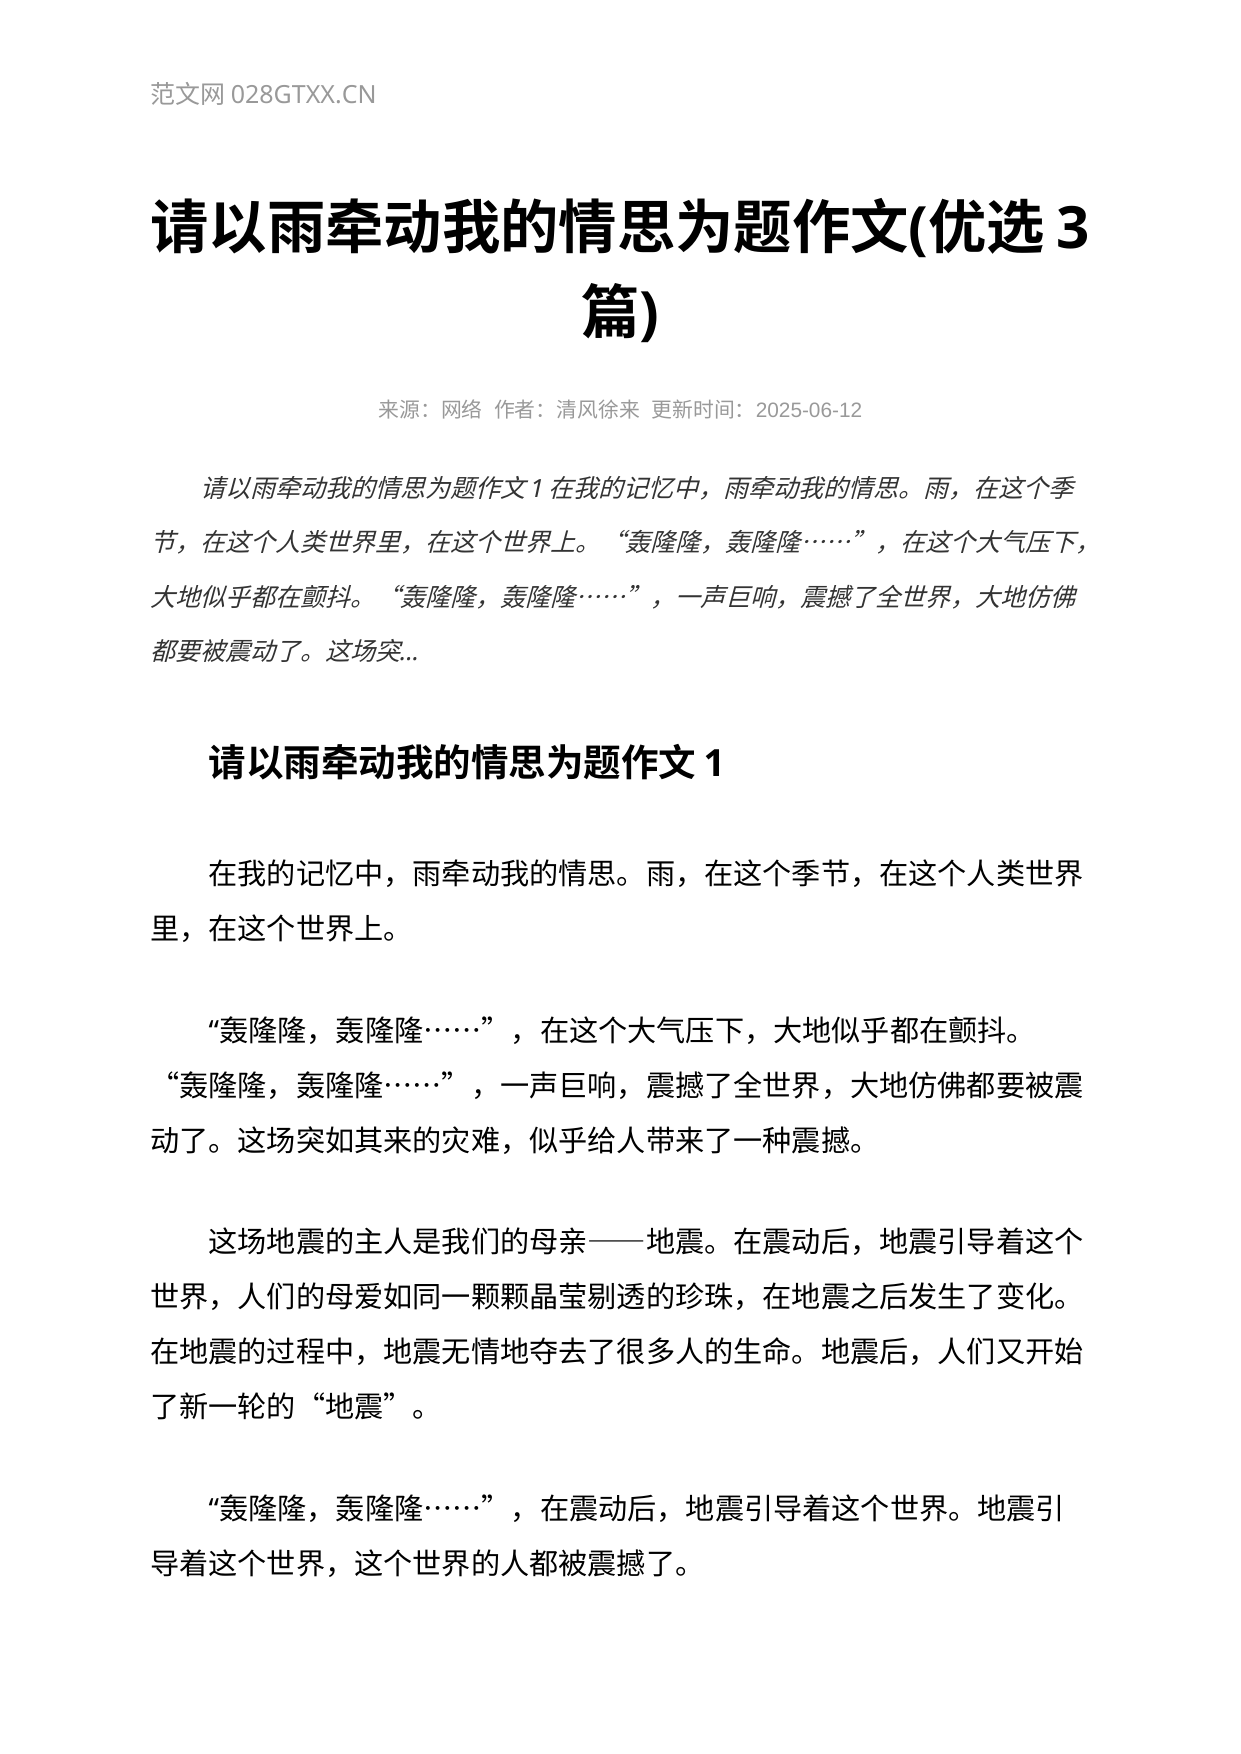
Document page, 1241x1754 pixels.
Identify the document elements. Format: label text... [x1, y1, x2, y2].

text “轰隆隆，轰隆隆……”，在震动后，地震引导着这个世界。地震引导着这个世界，这个世界的人都被震撼了。 [150, 1485, 1090, 1583]
text 来源：网络 作者：清风徐来 更新时间：2025-06-12 [150, 398, 1090, 422]
text 请以雨牵动我的情思为题作文1 [150, 733, 1090, 787]
text 请以雨牵动我的情思为题作文1在我的记忆中，雨牵动我的情思。雨，在这个季节，在这个人类世界里，在这个世界上。“轰隆隆，轰隆隆……”，在这个大气压下，大地似乎都在颤抖。“轰隆隆，轰隆隆……”，一声巨响，震撼了全世界，大地仿佛都要被震动了。这场突... [150, 468, 1090, 668]
text 这场地震的主人是我们的母亲——地震。在震动后，地震引导着这个世界，人们的母爱如同一颗颗晶莹剔透的珍珠，在地震之后发生了变化。在地震的过程中，地震无情地夺去了很多人的生命。地震后，人们又开始了新一轮的“地震”。 [150, 1219, 1090, 1426]
text “轰隆隆，轰隆隆……”，在这个大气压下，大地似乎都在颤抖。“轰隆隆，轰隆隆……”，一声巨响，震撼了全世界，大地仿佛都要被震动了。这场突如其来的灾难，似乎给人带来了一种震撼。 [150, 1007, 1090, 1159]
text 在我的记忆中，雨牵动我的情思。雨，在这个季节，在这个人类世界里，在这个世界上。 [150, 851, 1090, 948]
subtitle 请以雨牵动我的情思为题作文(优选3篇) [150, 181, 1090, 351]
